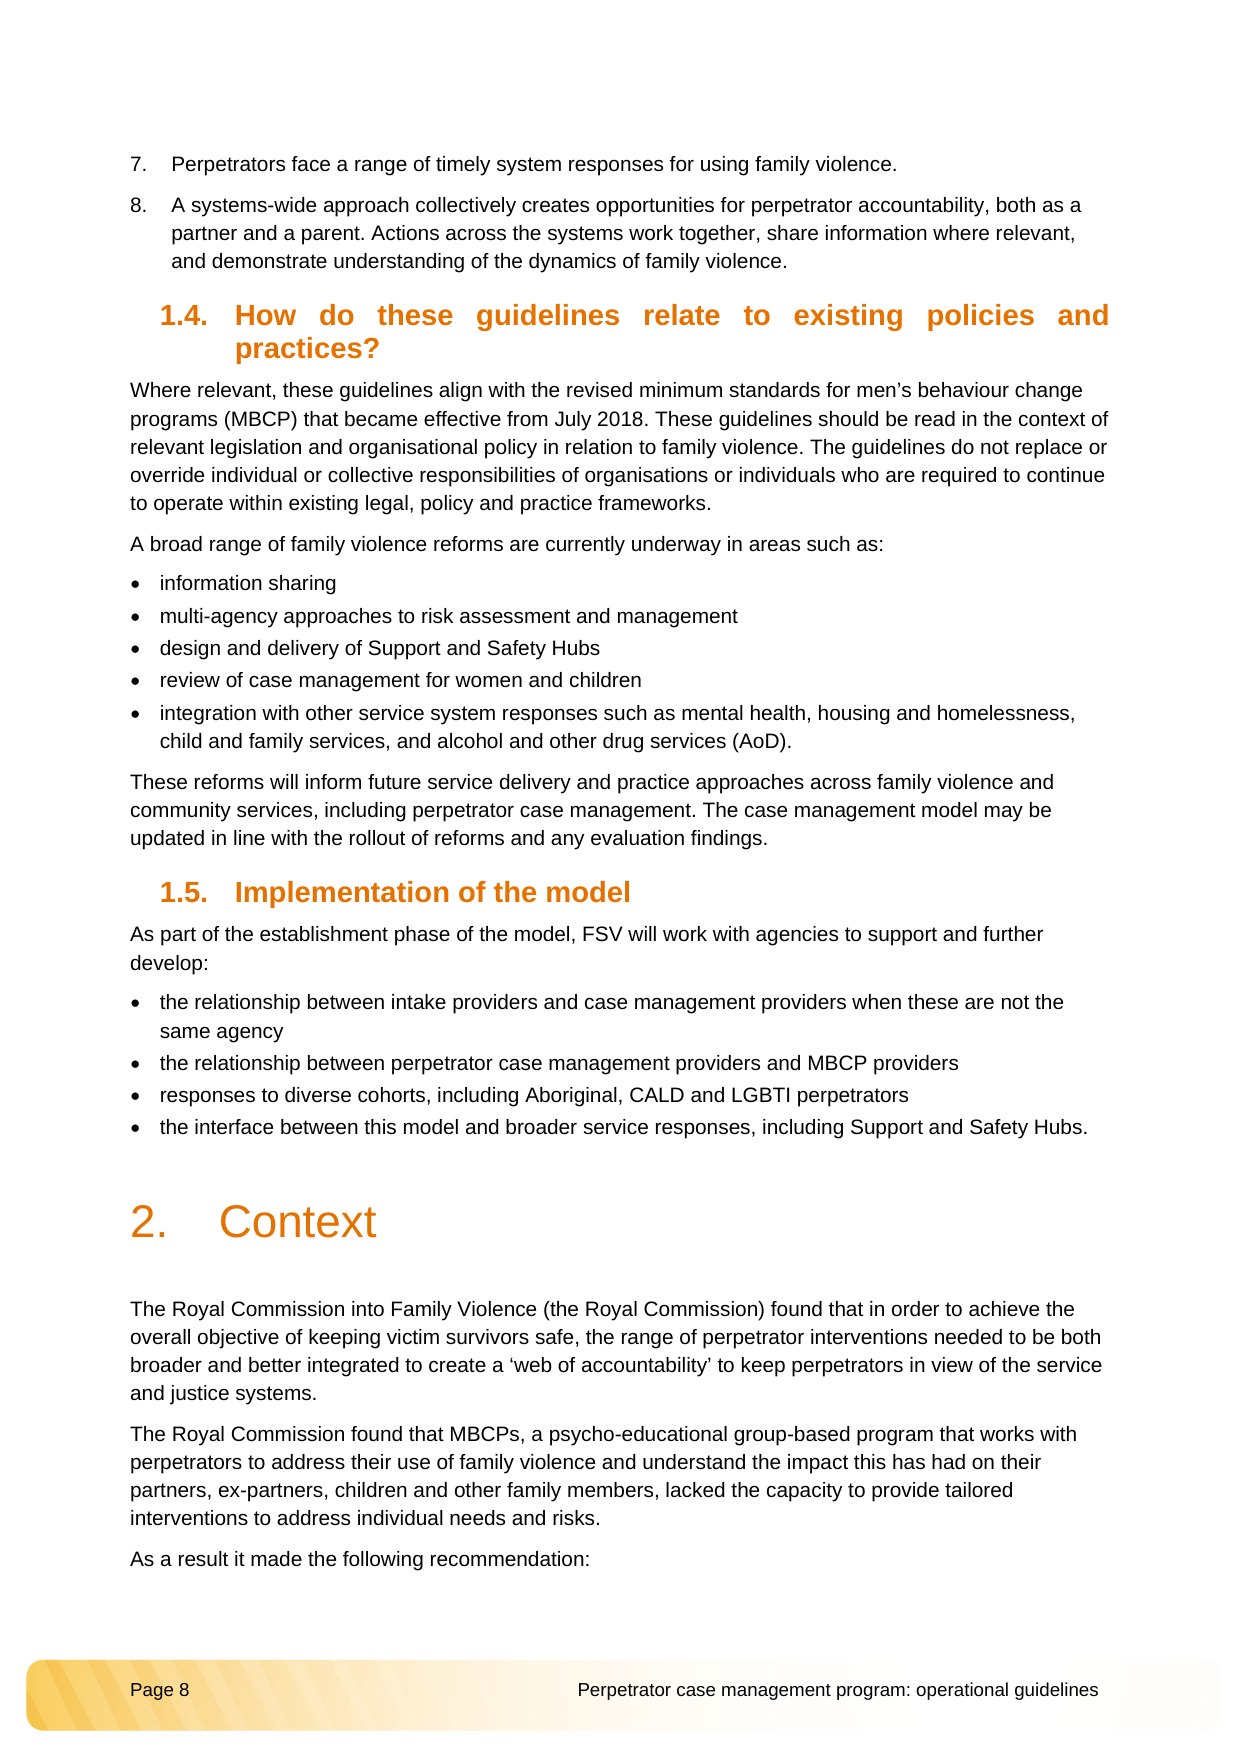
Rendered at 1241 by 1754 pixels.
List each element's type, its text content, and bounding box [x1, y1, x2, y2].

subtitle Context [130, 1194, 1110, 1247]
text integration with other service system responses such as mental health, housing and homelessness, child and family services, and alcohol and other drug services (AoD). [130, 697, 1110, 753]
text Where relevant, these guidelines align with the revised minimum standards for men’s behaviour change programs (MBCP) that became effective from July 2018. These guidelines should be read in the context of relevant legislation and organisational policy in relation to family violence. The guidelines do not replace or override individual or collective responsibilities of organisations or individuals who are required to continue to operate within existing legal, policy and practice frameworks. [130, 374, 1110, 515]
text the relationship between intake providers and case management providers when these are not the same agency [130, 987, 1110, 1043]
text multi-agency approaches to risk assessment and management [130, 600, 1110, 628]
text Perpetrators face a range of timely system responses for using family violence. [130, 148, 1110, 176]
picture [2, 1638, 1241, 1752]
text the relationship between perpetrator case management providers and MBCP providers [130, 1047, 1110, 1075]
text These reforms will inform future service delivery and practice approaches across family violence and community services, including perpetrator case management. The case management model may be updated in line with the rollout of reforms and any evaluation findings. [130, 766, 1110, 850]
text responses to diverse cohorts, including Aboriginal, CALD and LGBTI perpetrators [130, 1079, 1110, 1108]
text As a result it made the following recommendation: [130, 1543, 1110, 1571]
text As part of the establishment phase of the model, FSV will work with agencies to support and further develop: [130, 918, 1110, 974]
subtitle Implementation of the model [159, 875, 1110, 909]
text review of case management for women and children [130, 665, 1110, 693]
text The Royal Commission found that MBCPs, a psycho-educational group-based program that works with perpetrators to address their use of family violence and understand the impact this has had on their partners, ex-partners, children and other family members, lacked the capacity to provide tailored interventions to address individual needs and risks. [130, 1418, 1110, 1530]
text information sharing [130, 568, 1110, 596]
text the interface between this model and broader service responses, including Support and Safety Hubs. [130, 1112, 1110, 1140]
subtitle How do these guidelines relate to existing policies and practices? [159, 298, 1110, 365]
text A broad range of family violence reforms are currently underway in areas such as: [130, 527, 1110, 555]
text The Royal Commission into Family Violence (the Royal Commission) found that in order to achieve the overall objective of keeping victim survivors safe, the range of perpetrator interventions needed to be both broader and better integrated to create a ‘web of accountability’ to keep perpetrators in view of the service and justice systems. [130, 1293, 1110, 1405]
text A systems-wide approach collectively creates opportunities for perpetrator accountability, both as a partner and a parent. Actions across the systems work together, share information where relevant, and demonstrate understanding of the dynamics of family violence. [130, 188, 1110, 273]
text design and delivery of Support and Safety Hubs [130, 632, 1110, 661]
